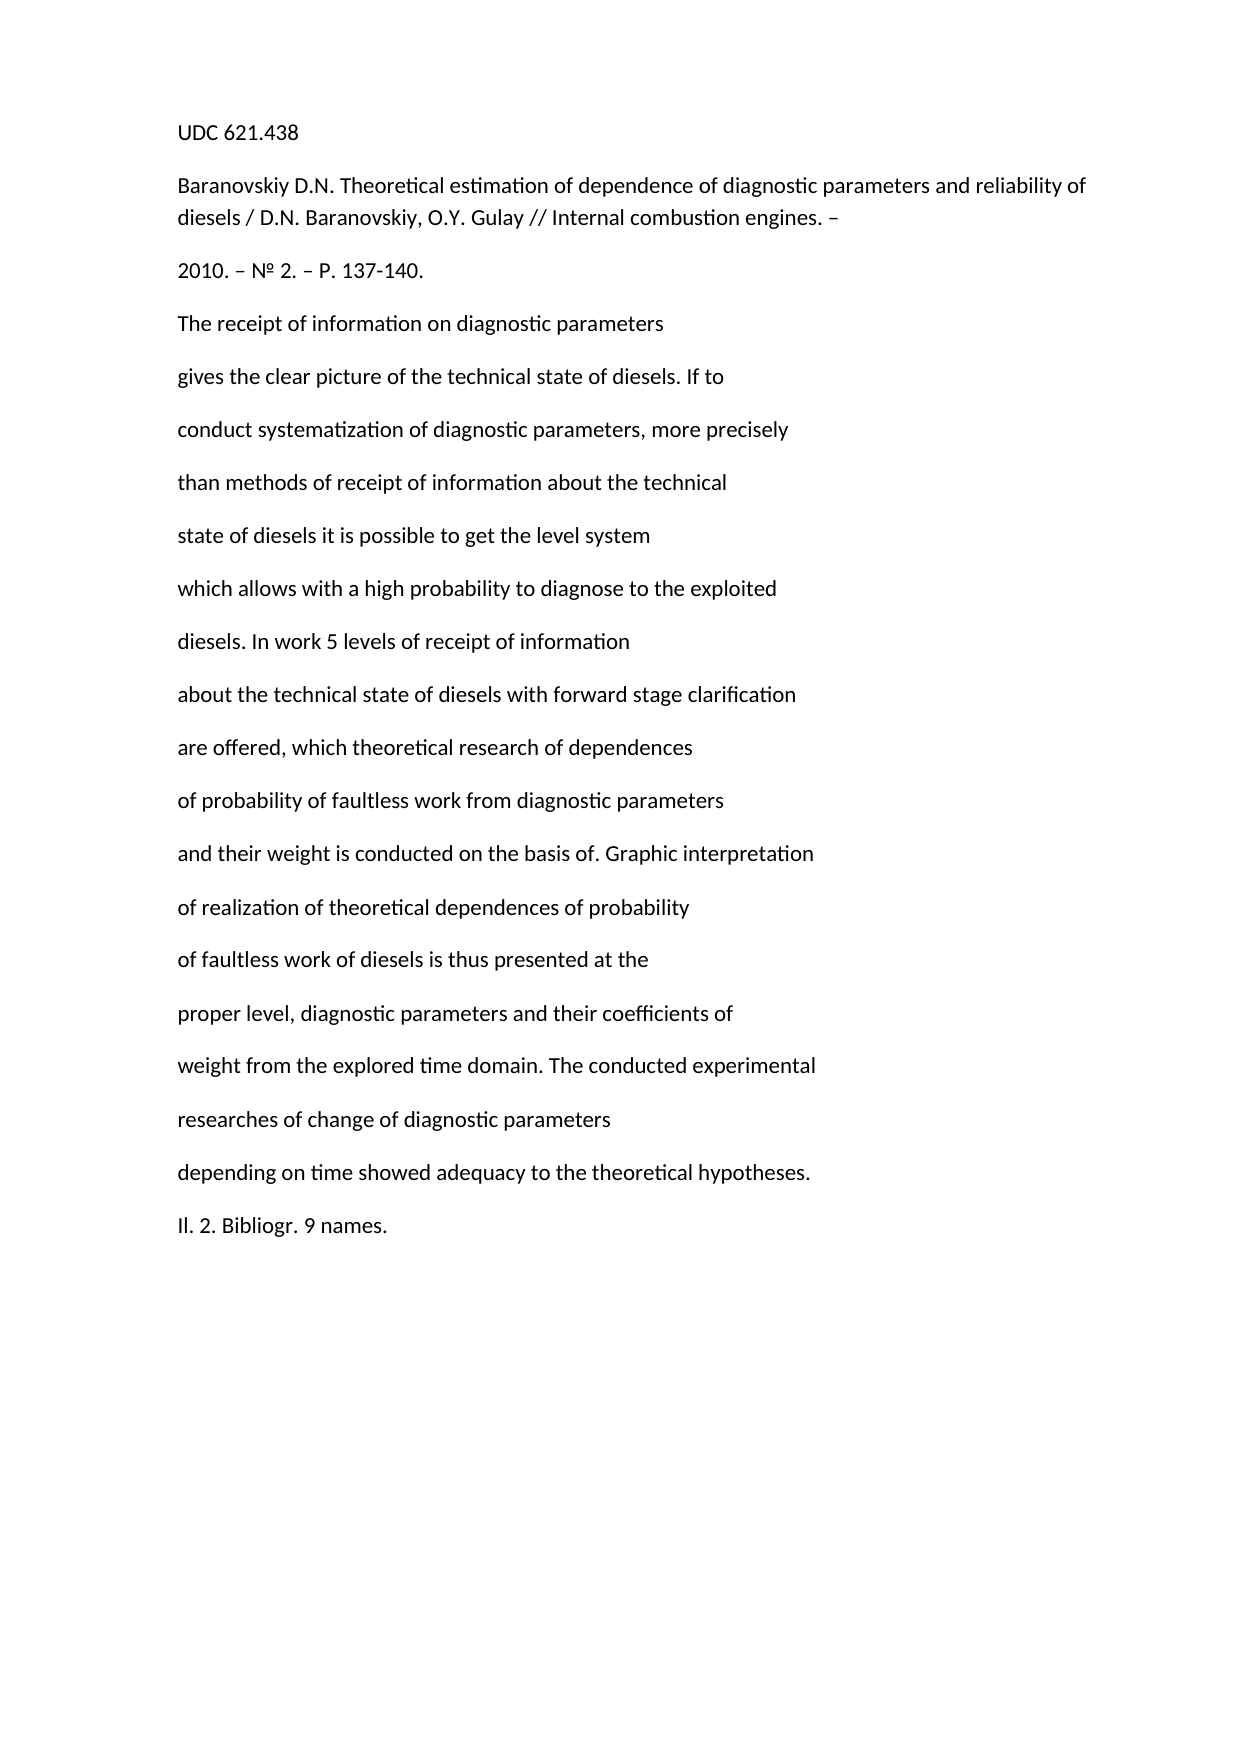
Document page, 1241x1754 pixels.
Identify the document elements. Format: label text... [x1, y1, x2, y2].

text weight from the explored time domain. The conducted experimental [177, 1052, 1152, 1080]
text about the technical state of diesels with forward stage clarification [177, 681, 1152, 708]
text state of diesels it is possible to get the level system [177, 521, 1152, 549]
text gives the clear picture of the technical state of diesels. If to [177, 362, 1152, 390]
text than methods of receipt of information about the technical [177, 468, 1152, 496]
text 2010. – № 2. – P. 137-140. [177, 256, 1152, 284]
text Baranovskiy D.N. Theoretical estimation of dependence of diagnostic parameters and reliability of diesels / D.N. Baranovskiy, O.Y. Gulay // Internal combustion engines. – [177, 171, 1152, 231]
text UDC 621.438 [177, 118, 1152, 146]
text of probability of faultless work from diagnostic parameters [177, 787, 1152, 814]
text conduct systematization of diagnostic parameters, more precisely [177, 415, 1152, 443]
text The receipt of information on diagnostic parameters [177, 309, 1152, 337]
text are offered, which theoretical research of dependences [177, 733, 1152, 762]
text and their weight is conducted on the basis of. Graphic interpretation [177, 839, 1152, 868]
text proper level, diagnostic parameters and their coefficients of [177, 999, 1152, 1027]
text which allows with a high probability to diagnose to the exploited [177, 574, 1152, 602]
text depending on time showed adequacy to the theoretical hypotheses. [177, 1158, 1152, 1186]
text diesels. In work 5 levels of receipt of information [177, 627, 1152, 656]
text Il. 2. Bibliogr. 9 names. [177, 1211, 1152, 1239]
text of realization of theoretical dependences of probability [177, 893, 1152, 921]
text of faultless work of diesels is thus presented at the [177, 946, 1152, 974]
text researches of change of diagnostic parameters [177, 1105, 1152, 1133]
